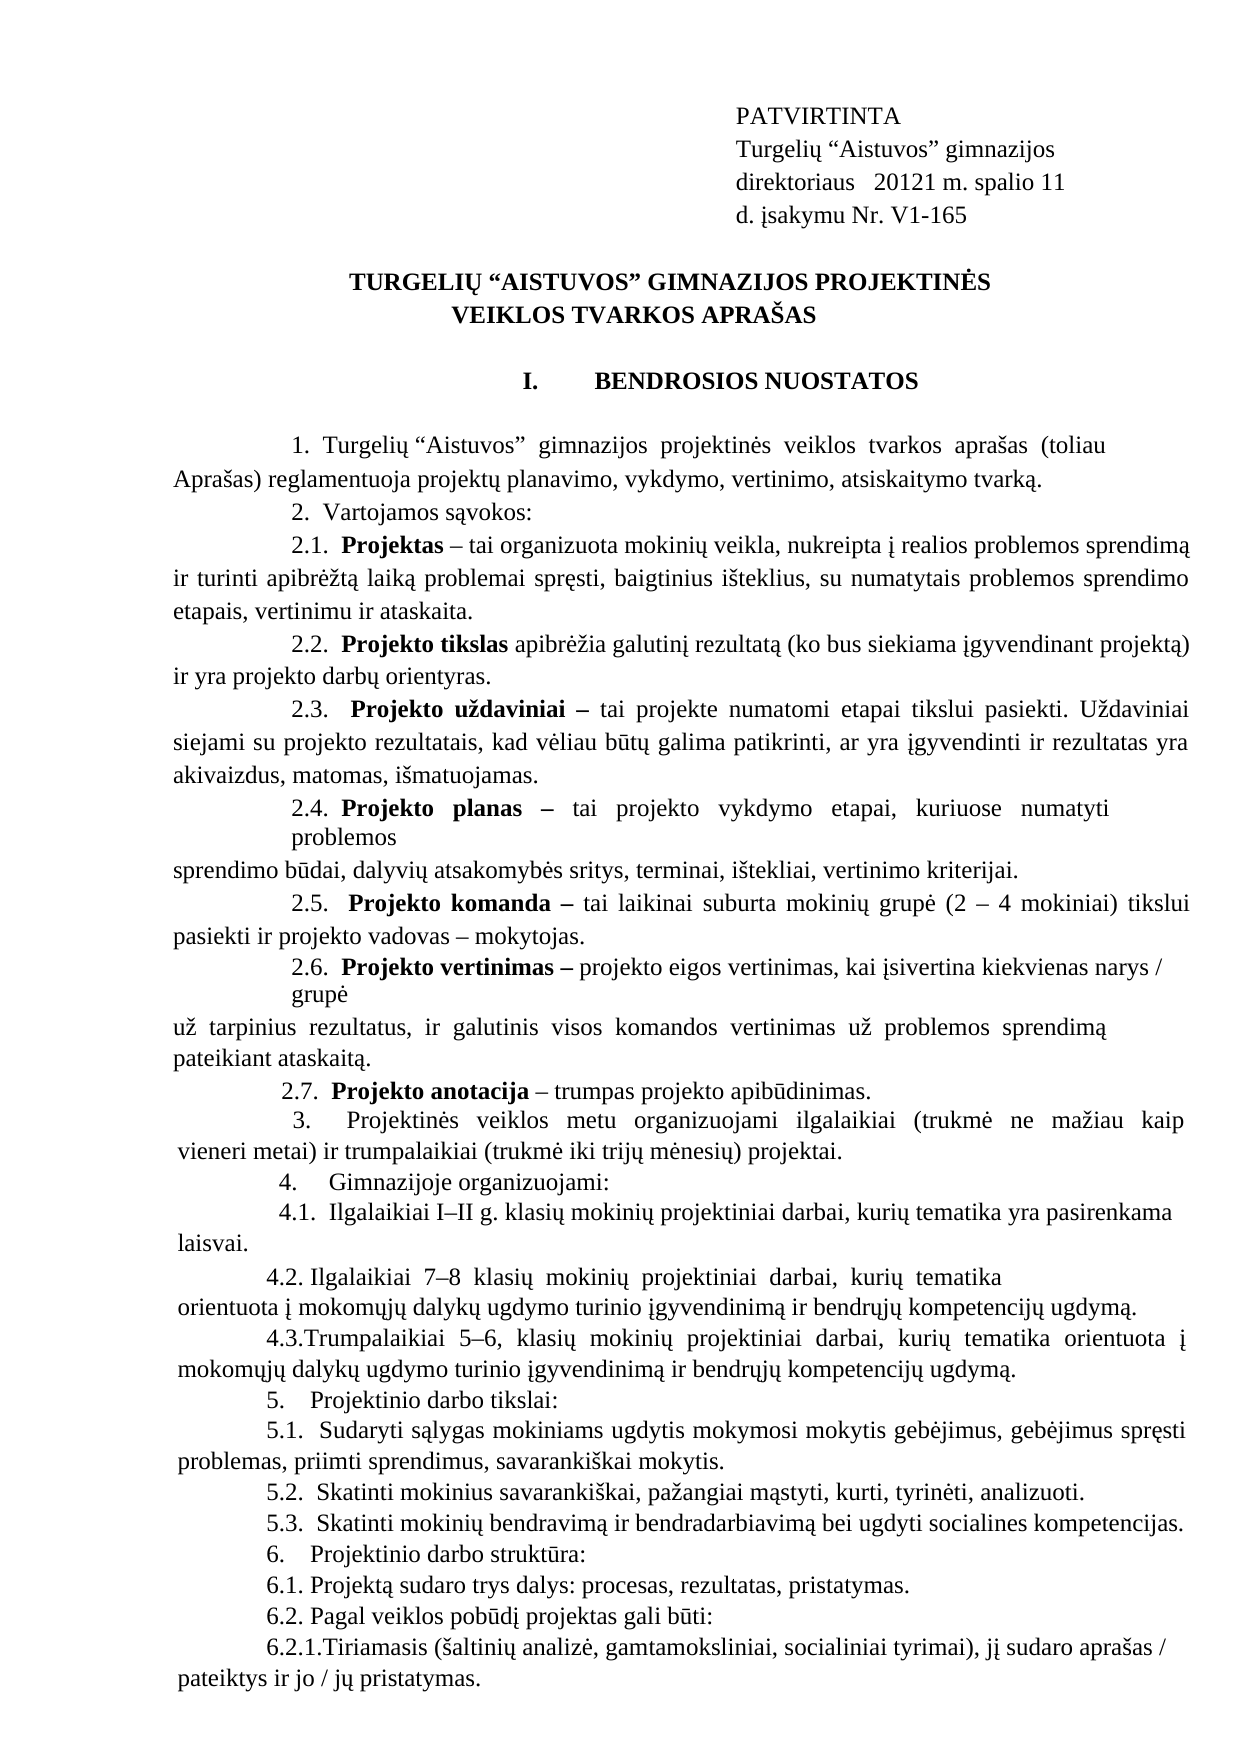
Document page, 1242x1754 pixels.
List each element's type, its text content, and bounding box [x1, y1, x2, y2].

text 5.2. Skatinti mokinius savarankiškai, pažangiai mąstyti, kurti, tyrinėti, analizuoti. [266, 1477, 1198, 1506]
text 2.6. Projekto vertinimas – projekto eigos vertinimas, kai įsivertina kiekvienas narys / grupė [291, 954, 1198, 1008]
text 6.2.1.Tiriamasis (šaltinių analizė, gamtamoksliniai, socialiniai tyrimai), jį sudaro aprašas / [266, 1632, 1198, 1661]
text 2.1. Projektas – tai organizuota mokinių veikla, nukreipta į realios problemos sprendimą ir turinti apibrėžtą laiką problemai spręsti, baigtinius išteklius, su numatytais problemos sprendimo etapais, vertinimu ir ataskaita. [173, 530, 1190, 624]
text 6. Projektinio darbo struktūra: [266, 1539, 1198, 1568]
text 4.2. Ilgalaikiai 7–8 klasių mokinių projektiniai darbai, kurių tematika [266, 1262, 1198, 1289]
text Aprašas) reglamentuoja projektų planavimo, vykdymo, vertinimo, atsiskaitymo tvarką. [173, 464, 1198, 492]
text 2.4. Projekto planas – tai projekto vykdymo etapai, kuriuose numatyti problemos [291, 793, 1198, 851]
text 2. Vartojamos sąvokos: [291, 497, 1198, 525]
text 2.2. Projekto tikslas apibrėžia galutinį rezultatą (ko bus siekiama įgyvendinant projektą) ir yra projekto darbų orientyras. [173, 629, 1190, 690]
text orientuota į mokomųjų dalykų ugdymo turinio įgyvendinimą ir bendrųjų kompetencijų ugdymą. [177, 1292, 1198, 1321]
text TURGELIŲ “AISTUVOS” GIMNAZIJOS PROJEKTINĖS VEIKLOS TVARKOS APRAŠAS [349, 267, 1013, 328]
text 5.3. Skatinti mokinių bendravimą ir bendradarbiavimą bei ugdyti socialines kompetencijas. [266, 1508, 1198, 1537]
text 2.5. Projekto komanda – tai laikinai suburta mokinių grupė (2 – 4 mokiniai) tikslui pasiekti ir projekto vadovas – mokytojas. [173, 888, 1190, 950]
text 6.2. Pagal veiklos pobūdį projektas gali būti: [266, 1601, 1198, 1630]
text laisvai. [177, 1228, 254, 1257]
text 2.3. Projekto uždaviniai – tai projekte numatomi etapai tikslui pasiekti. Uždaviniai siejami su projekto rezultatais, kad vėliau būtų galima patikrinti, ar yra įgyvendinti ir rezultatas yra akivaizdus, matomas, išmatuojamas. [173, 694, 1190, 789]
text 5.1. Sudaryti sąlygas mokiniams ugdytis mokymosi mokytis gebėjimus, gebėjimus spręsti problemas, priimti sprendimus, savarankiškai mokytis. [177, 1416, 1187, 1475]
text 2.7. Projekto anotacija – trumpas projekto apibūdinimas. [162, 1076, 1198, 1105]
text 3. Projektinės veiklos metu organizuojami ilgalaikiai (trukmė ne mažiau kaip vieneri metai) ir trumpalaikiai (trukmė iki trijų mėnesių) projektai. [177, 1105, 1187, 1164]
text PATVIRTINTA [736, 101, 1198, 130]
text pateiktys ir jo / jų pristatymas. [177, 1663, 1198, 1692]
text už tarpinius rezultatus, ir galutinis visos komandos vertinimas už problemos sprendimą pateikiant ataskaitą. [173, 1009, 1190, 1072]
text sprendimo būdai, dalyvių atsakomybės sritys, terminai, ištekliai, vertinimo kriterijai. [173, 855, 1198, 884]
text 4. Gimnazijoje organizuojami: [266, 1167, 1198, 1195]
text 4.3.Trumpalaikiai 5–6, klasių mokinių projektiniai darbai, kurių tematika orientuota į mokomųjų dalykų ugdymo turinio įgyvendinimą ir bendrųjų kompetencijų ugdymą. [177, 1323, 1187, 1383]
text Turgelių “Aistuvos” gimnazijos direktoriaus 20121 m. spalio 11 d. įsakymu Nr. V1-165 [736, 134, 1089, 229]
text I. BENDROSIOS NUOSTATOS [522, 366, 1198, 395]
text 4.1. Ilgalaikiai I–II g. klasių mokinių projektiniai darbai, kurių tematika yra pasirenkama [266, 1195, 1198, 1225]
text 1. Turgelių “Aistuvos” gimnazijos projektinės veiklos tvarkos aprašas (toliau [291, 430, 1198, 459]
text 5. Projektinio darbo tikslai: [266, 1385, 1198, 1413]
text 6.1. Projektą sudaro trys dalys: procesas, rezultatas, pristatymas. [266, 1570, 1198, 1599]
